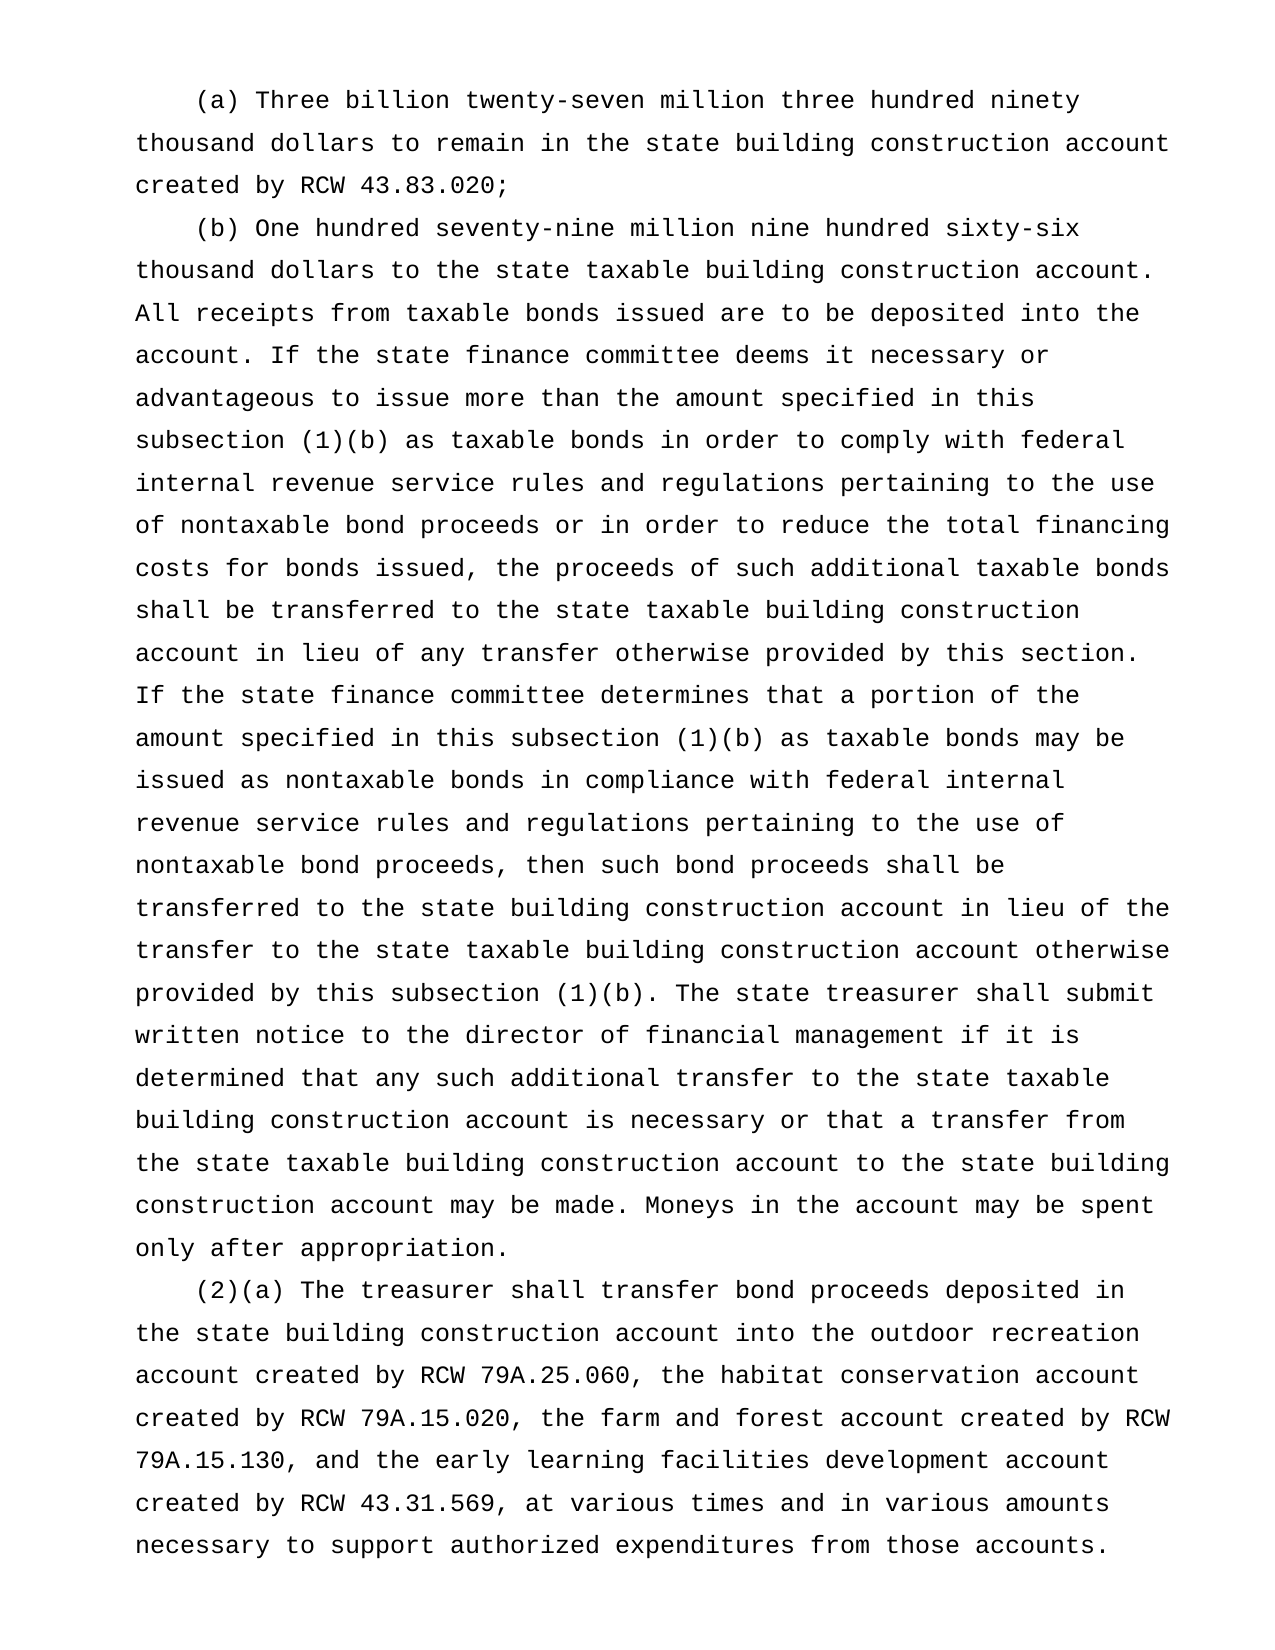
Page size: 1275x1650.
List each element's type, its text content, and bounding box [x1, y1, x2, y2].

text (a) Three billion twenty-seven million three hundred ninety thousand dollars to remain in the state building construction account created by RCW 43.83.020; [135, 75, 1170, 202]
text (b) One hundred seventy-nine million nine hundred sixty-six thousand dollars to the state taxable building construction account. All receipts from taxable bonds issued are to be deposited into the account. If the state finance committee deems it necessary or advantageous to issue more than the amount specified in this subsection (1)(b) as taxable bonds in order to comply with federal internal revenue service rules and regulations pertaining to the use of nontaxable bond proceeds or in order to reduce the total financing costs for bonds issued, the proceeds of such additional taxable bonds shall be transferred to the state taxable building construction account in lieu of any transfer otherwise provided by this section. If the state finance committee determines that a portion of the amount specified in this subsection (1)(b) as taxable bonds may be issued as nontaxable bonds in compliance with federal internal revenue service rules and regulations pertaining to the use of nontaxable bond proceeds, then such bond proceeds shall be transferred to the state building construction account in lieu of the transfer to the state taxable building construction account otherwise provided by this subsection (1)(b). The state treasurer shall submit written notice to the director of financial management if it is determined that any such additional transfer to the state taxable building construction account is necessary or that a transfer from the state taxable building construction account to the state building construction account may be made. Moneys in the account may be spent only after appropriation. [135, 202, 1170, 1265]
text (2)(a) The treasurer shall transfer bond proceeds deposited in the state building construction account into the outdoor recreation account created by RCW 79A.25.060, the habitat conservation account created by RCW 79A.15.020, the farm and forest account created by RCW 79A.15.130, and the early learning facilities development account created by RCW 43.31.569, at various times and in various amounts necessary to support authorized expenditures from those accounts. [135, 1265, 1170, 1562]
